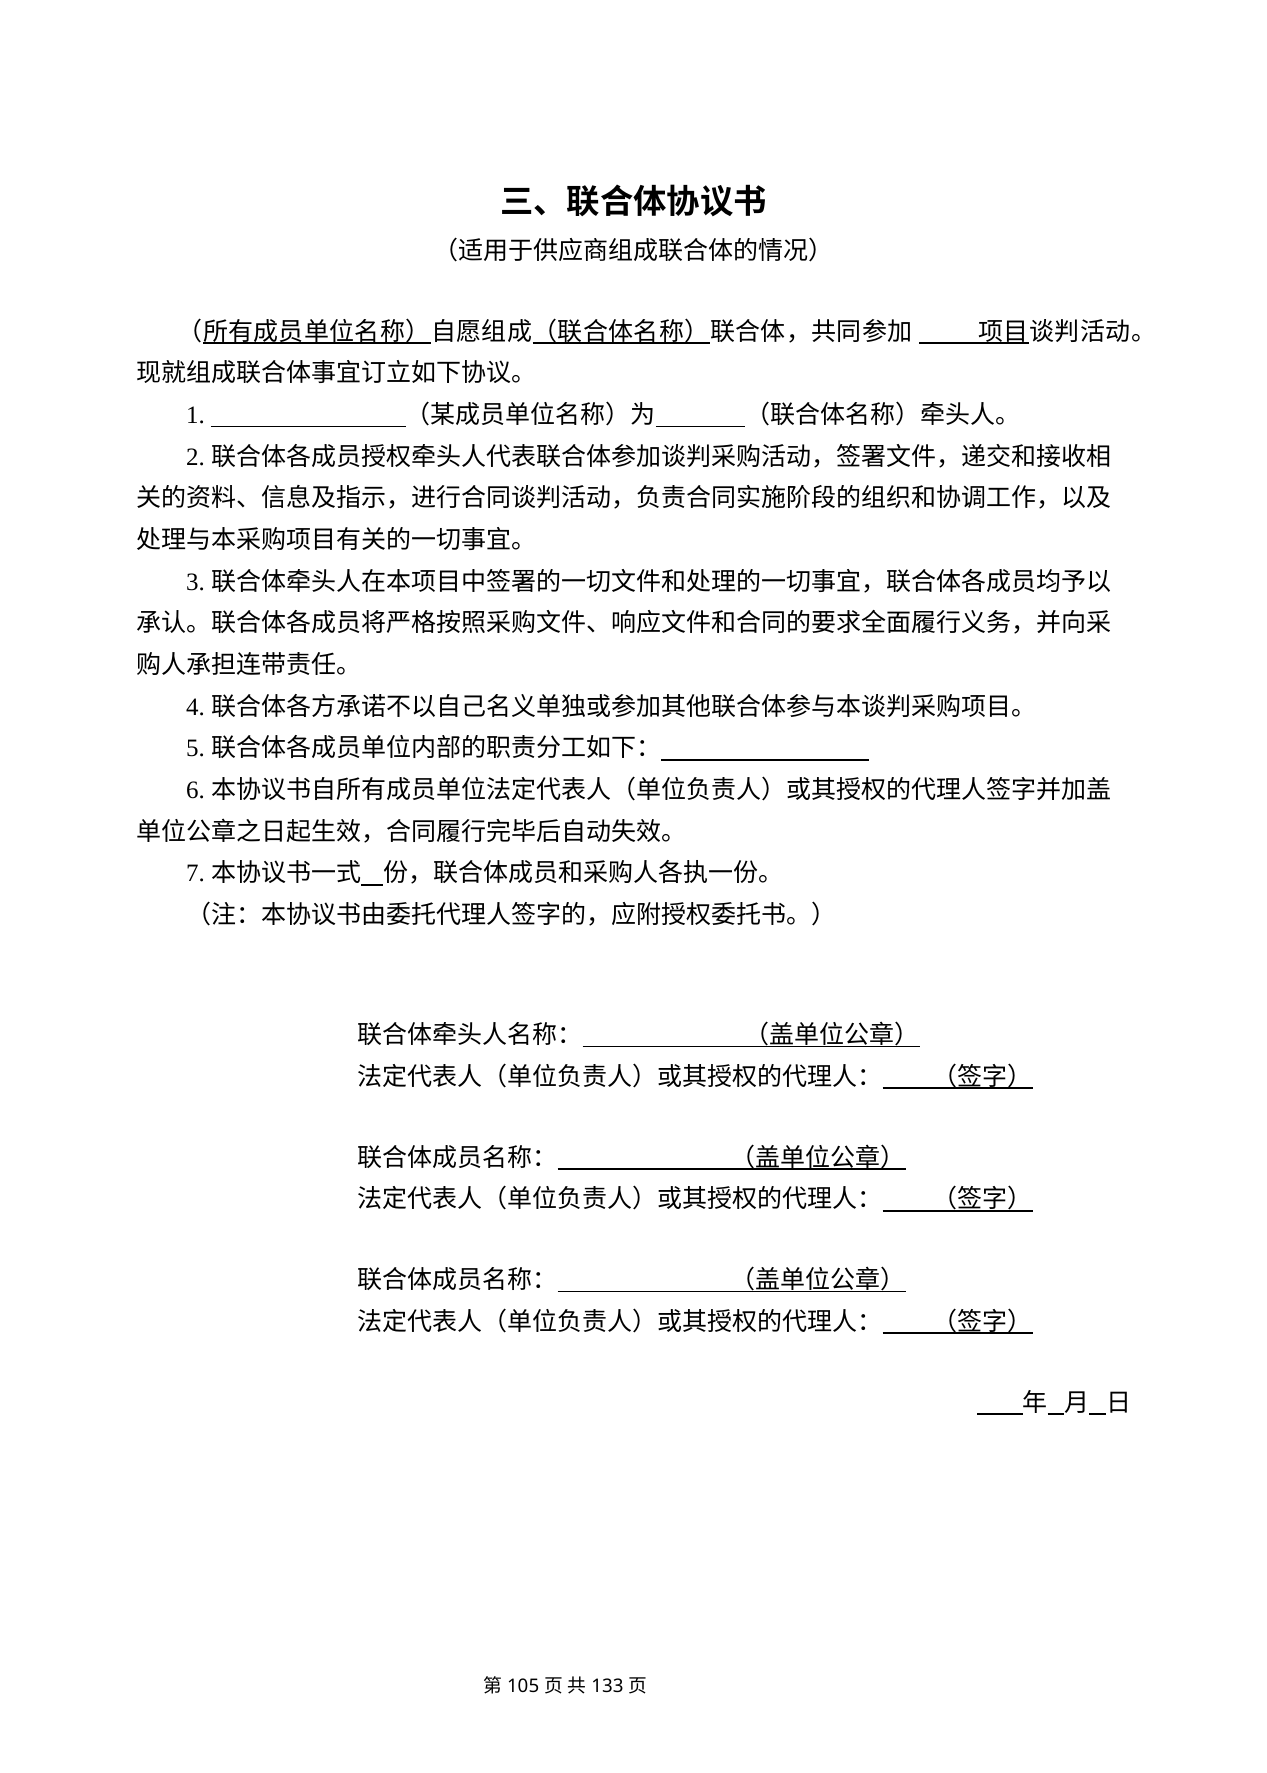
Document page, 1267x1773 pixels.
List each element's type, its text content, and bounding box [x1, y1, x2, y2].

text （所有成员单位名称）自愿组成（联合体名称）联合体，共同参加 项目谈判活动。现就组成联合体事宜订立如下协议。 [136, 311, 1131, 389]
subtitle 三、联合体协议书 [136, 175, 1131, 223]
text 法定代表人（单位负责人）或其授权的代理人： （签字） [357, 1301, 1131, 1337]
text （适用于供应商组成联合体的情况） [136, 230, 1131, 267]
text 法定代表人（单位负责人）或其授权的代理人： （签字） [357, 1056, 1131, 1092]
list 联合体各方承诺不以自己名义单独或参加其他联合体参与本谈判采购项目。 [136, 686, 1131, 722]
list 联合体牵头人在本项目中签署的一切文件和处理的一切事宜，联合体各成员均予以承认。联合体各成员将严格按照采购文件、响应文件和合同的要求全面履行义务，并向采购人承担连带责任。 [136, 561, 1131, 681]
text （注：本协议书由委托代理人签字的，应附授权委托书。） [136, 894, 1131, 931]
list 本协议书一式 份，联合体成员和采购人各执一份。 [136, 853, 1131, 889]
text 法定代表人（单位负责人）或其授权的代理人： （签字） [357, 1179, 1131, 1215]
text 联合体牵头人名称： （盖单位公章） [357, 1014, 1131, 1051]
text 联合体成员名称： （盖单位公章） [357, 1137, 1131, 1173]
text 年 月 日 [136, 1382, 1131, 1418]
text 联合体成员名称： （盖单位公章） [357, 1259, 1131, 1296]
list 联合体各成员单位内部的职责分工如下： [136, 728, 1131, 764]
list （某成员单位名称）为 （联合体名称）牵头人。 [136, 394, 1131, 431]
list 联合体各成员授权牵头人代表联合体参加谈判采购活动，签署文件，递交和接收相关的资料、信息及指示，进行合同谈判活动，负责合同实施阶段的组织和协调工作，以及处理与本采购项目有关的一切事宜。 [136, 436, 1131, 556]
list 本协议书自所有成员单位法定代表人（单位负责人）或其授权的代理人签字并加盖单位公章之日起生效，合同履行完毕后自动失效。 [136, 769, 1131, 847]
